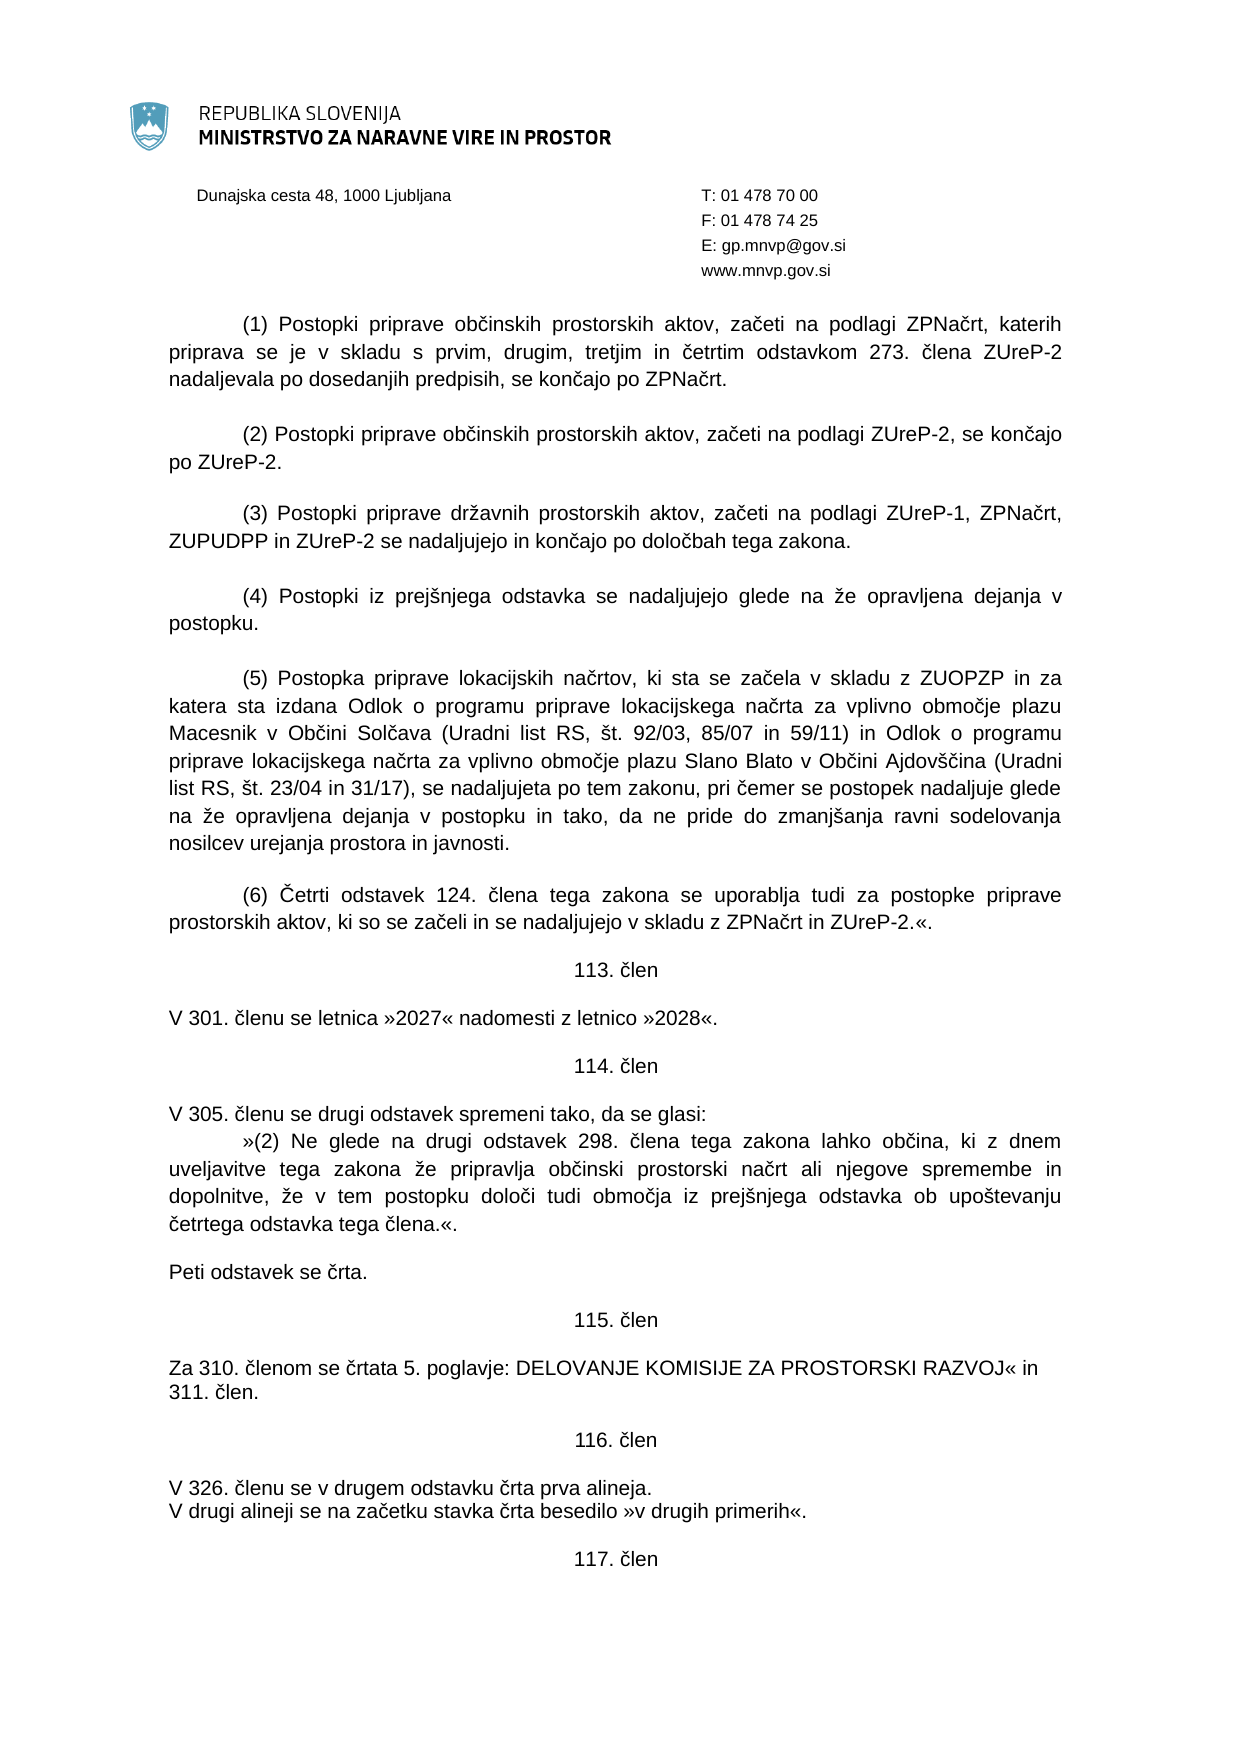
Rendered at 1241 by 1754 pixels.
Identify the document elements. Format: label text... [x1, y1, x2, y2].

text 114. člen [169, 1054, 1063, 1078]
text 117. člen [169, 1547, 1063, 1571]
text V 305. členu se drugi odstavek spremeni tako, da se glasi: [169, 1102, 1063, 1126]
text 116. člen [169, 1427, 1063, 1451]
text (4) Postopki iz prejšnjega odstavka se nadaljujejo glede na že opravljena dejanja v postopku. [169, 580, 1063, 635]
text 113. člen [169, 958, 1063, 982]
text (1) Postopki priprave občinskih prostorskih aktov, začeti na podlagi ZPNačrt, katerih priprava se je v skladu s prvim, drugim, tretjim in četrtim odstavkom 273. člena ZUreP-2 nadaljevala po dosedanjih predpisih, se končajo po ZPNačrt. [169, 309, 1063, 391]
text V 326. členu se v drugem odstavku črta prva alineja. [169, 1475, 1063, 1499]
text 115. člen [169, 1308, 1063, 1332]
text »(2) Ne glede na drugi odstavek 298. člena tega zakona lahko občina, ki z dnem uveljavitve tega zakona že pripravlja občinski prostorski načrt ali njegove spremembe in dopolnitve, že v tem postopku določi tudi območja iz prejšnjega odstavka ob upoštevanju četrtega odstavka tega člena.«. [169, 1126, 1063, 1236]
picture [24, 5, 705, 152]
text Peti odstavek se črta. [169, 1260, 1063, 1284]
text V drugi alineji se na začetku stavka črta besedilo »v drugih primerih«. [169, 1499, 1063, 1523]
text V 301. členu se letnica »2027« nadomesti z letnico »2028«. [169, 1006, 1063, 1030]
text (6) Četrti odstavek 124. člena tega zakona se uporablja tudi za postopke priprave prostorskih aktov, ki so se začeli in se nadaljujejo v skladu z ZPNačrt in ZUreP-2.«. [169, 879, 1063, 934]
text (5) Postopka priprave lokacijskih načrtov, ki sta se začela v skladu z ZUOPZP in za katera sta izdana Odlok o programu priprave lokacijskega načrta za vplivno območje plazu Macesnik v Občini Solčava (Uradni list RS, št. 92/03, 85/07 in 59/11) in Odlok o programu priprave lokacijskega načrta za vplivno območje plazu Slano Blato v Občini Ajdovščina (Uradni list RS, št. 23/04 in 31/17), se nadaljujeta po tem zakonu, pri čemer se postopek nadaljuje glede na že opravljena dejanja v postopku in tako, da ne pride do zmanjšanja ravni sodelovanja nosilcev urejanja prostora in javnosti. [169, 663, 1063, 855]
text (2) Postopki priprave občinskih prostorskih aktov, začeti na podlagi ZUreP-2, se končajo po ZUreP-2. [169, 419, 1063, 474]
text Za 310. členom se črtata 5. poglavje: DELOVANJE KOMISIJE ZA PROSTORSKI RAZVOJ« in 311. člen. [169, 1356, 1063, 1403]
text (3) Postopki priprave državnih prostorskih aktov, začeti na podlagi ZUreP-1, ZPNačrt, ZUPUDPP in ZUreP-2 se nadaljujejo in končajo po določbah tega zakona. [169, 498, 1063, 553]
